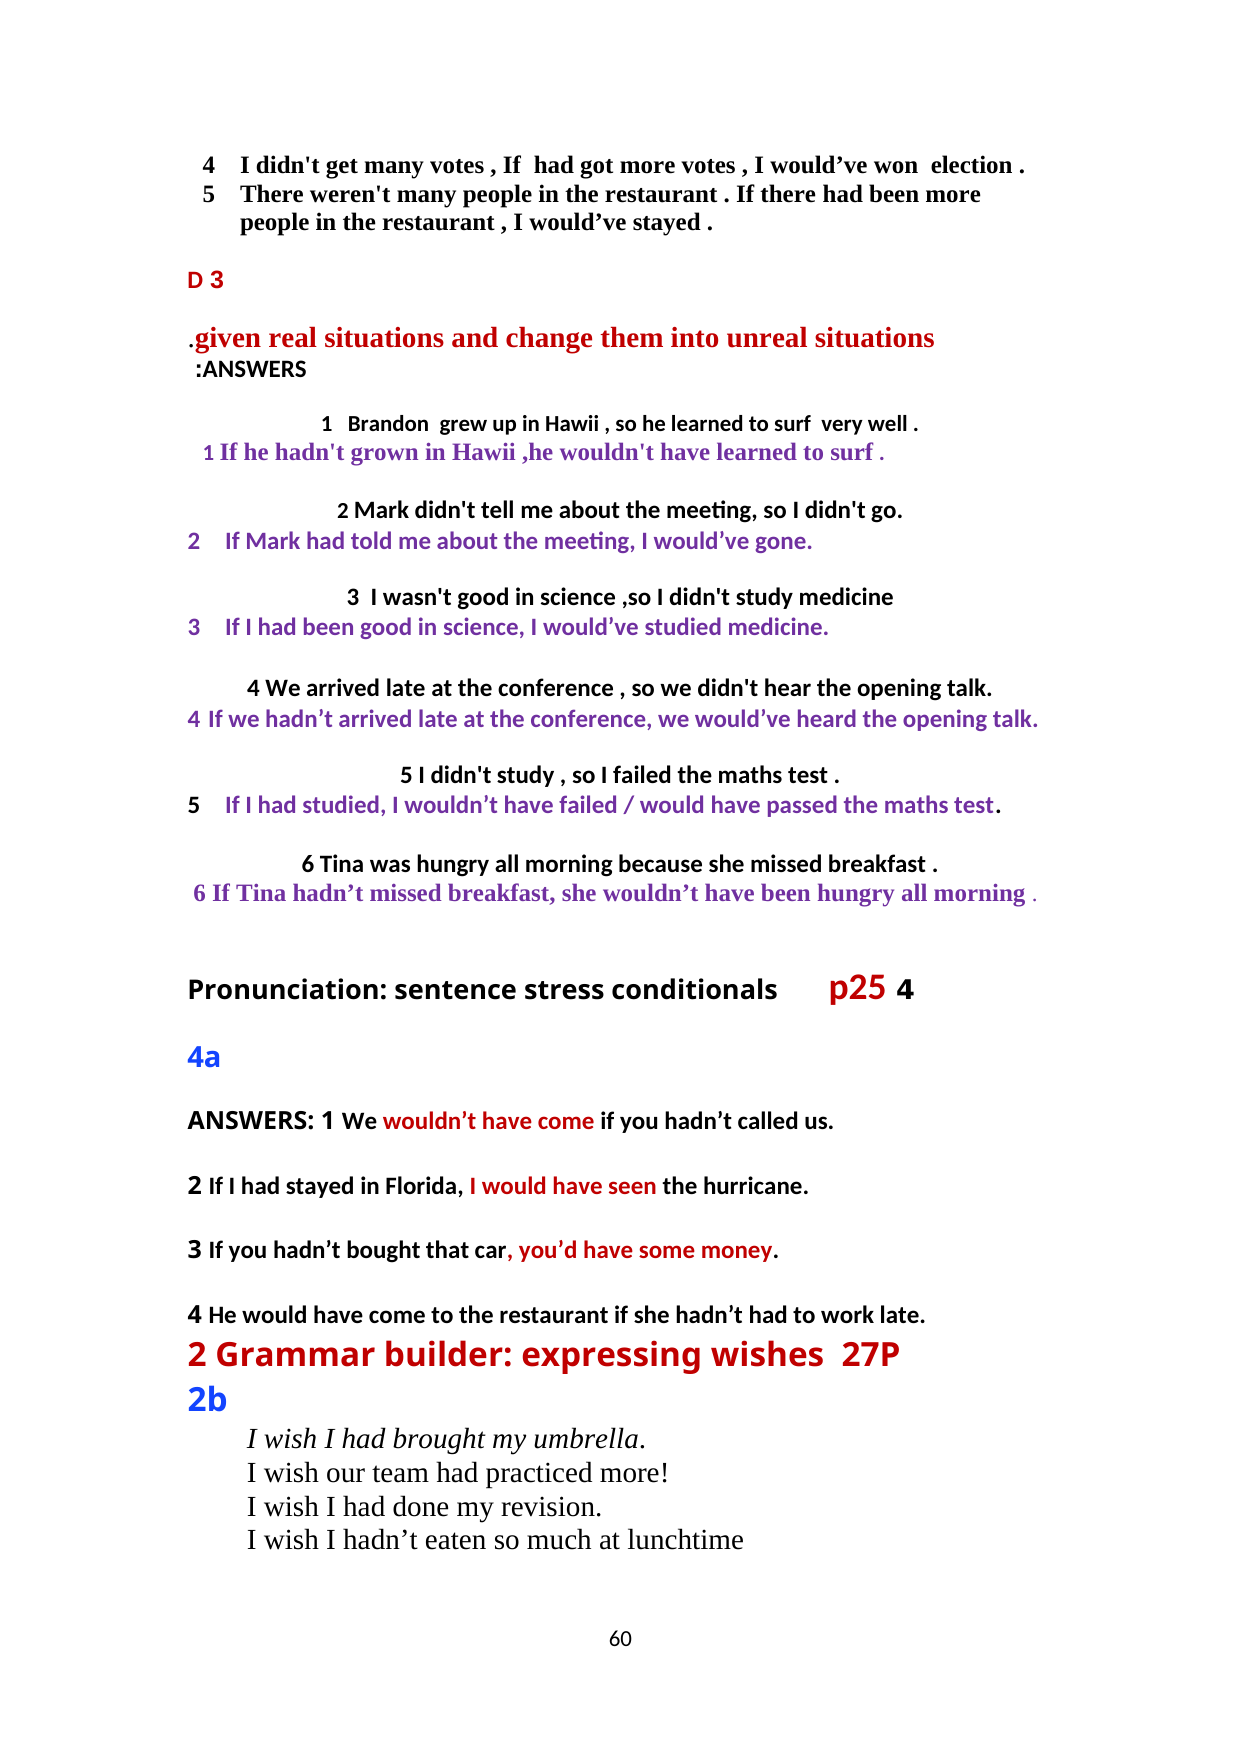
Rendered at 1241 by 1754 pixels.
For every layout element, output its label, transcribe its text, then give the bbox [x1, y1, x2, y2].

text 6 Tina was hungry all morning because she missed breakfast . [187, 848, 1053, 878]
text ANSWERS: 1 We wouldn’t have come if you hadn’t called us. [187, 1103, 1053, 1137]
list There weren't many people in the restaurant . If there had been more people in the restaurant , I would’ve stayed . [202, 179, 1053, 236]
text I wish I hadn’t eaten so much at lunchtime [247, 1522, 1053, 1556]
text 2 Grammar builder: expressing wishes 27P [187, 1331, 1053, 1376]
text 2 If I had stayed in Florida, I would have seen the hurricane. [187, 1168, 1053, 1202]
text ANSWERS: [187, 354, 1053, 384]
list If I had studied, I wouldn’t have failed / would have passed the maths test. [187, 789, 1053, 820]
text 3 I wasn't good in science ,so I didn't study medicine [187, 581, 1053, 611]
text 5 I didn't study , so I failed the maths test . [187, 759, 1053, 789]
text 4 We arrived late at the conference , so we didn't hear the opening talk. [187, 672, 1053, 703]
list If we hadn’t arrived late at the conference, we would’ve heard the opening talk. [187, 703, 1053, 733]
list If I had been good in science, I would’ve studied medicine. [187, 611, 1053, 642]
text 2 Mark didn't tell me about the meeting, so I didn't go. [187, 494, 1053, 525]
text 2b [187, 1376, 1053, 1422]
text 6 If Tina hadn’t missed breakfast, she wouldn’t have been hungry all morning . [187, 878, 1053, 907]
text I wish I had brought my umbrella. [247, 1422, 1053, 1455]
text given real situations and change them into unreal situations. [187, 320, 1053, 354]
list If Mark had told me about the meeting, I would’ve gone. [187, 525, 1053, 556]
text 4 Pronunciation: sentence stress conditionals p25 [187, 963, 1053, 1009]
text I wish I had done my revision. [247, 1489, 1053, 1522]
text 1 Brandon grew up in Hawii , so he learned to surf very well . [187, 409, 1053, 437]
text 3 D [187, 264, 1053, 295]
text I wish our team had practiced more! [247, 1455, 1053, 1489]
text 4 He would have come to the restaurant if she hadn’t had to work late. [187, 1297, 1053, 1331]
list If he hadn't grown in Hawii ,he wouldn't have learned to surf . [202, 437, 1053, 467]
text 4a [187, 1037, 1053, 1076]
list I didn't get many votes , If had got more votes , I would’ve won election . [202, 150, 1053, 179]
text 3 If you hadn’t bought that car, you’d have some money. [187, 1232, 1053, 1266]
